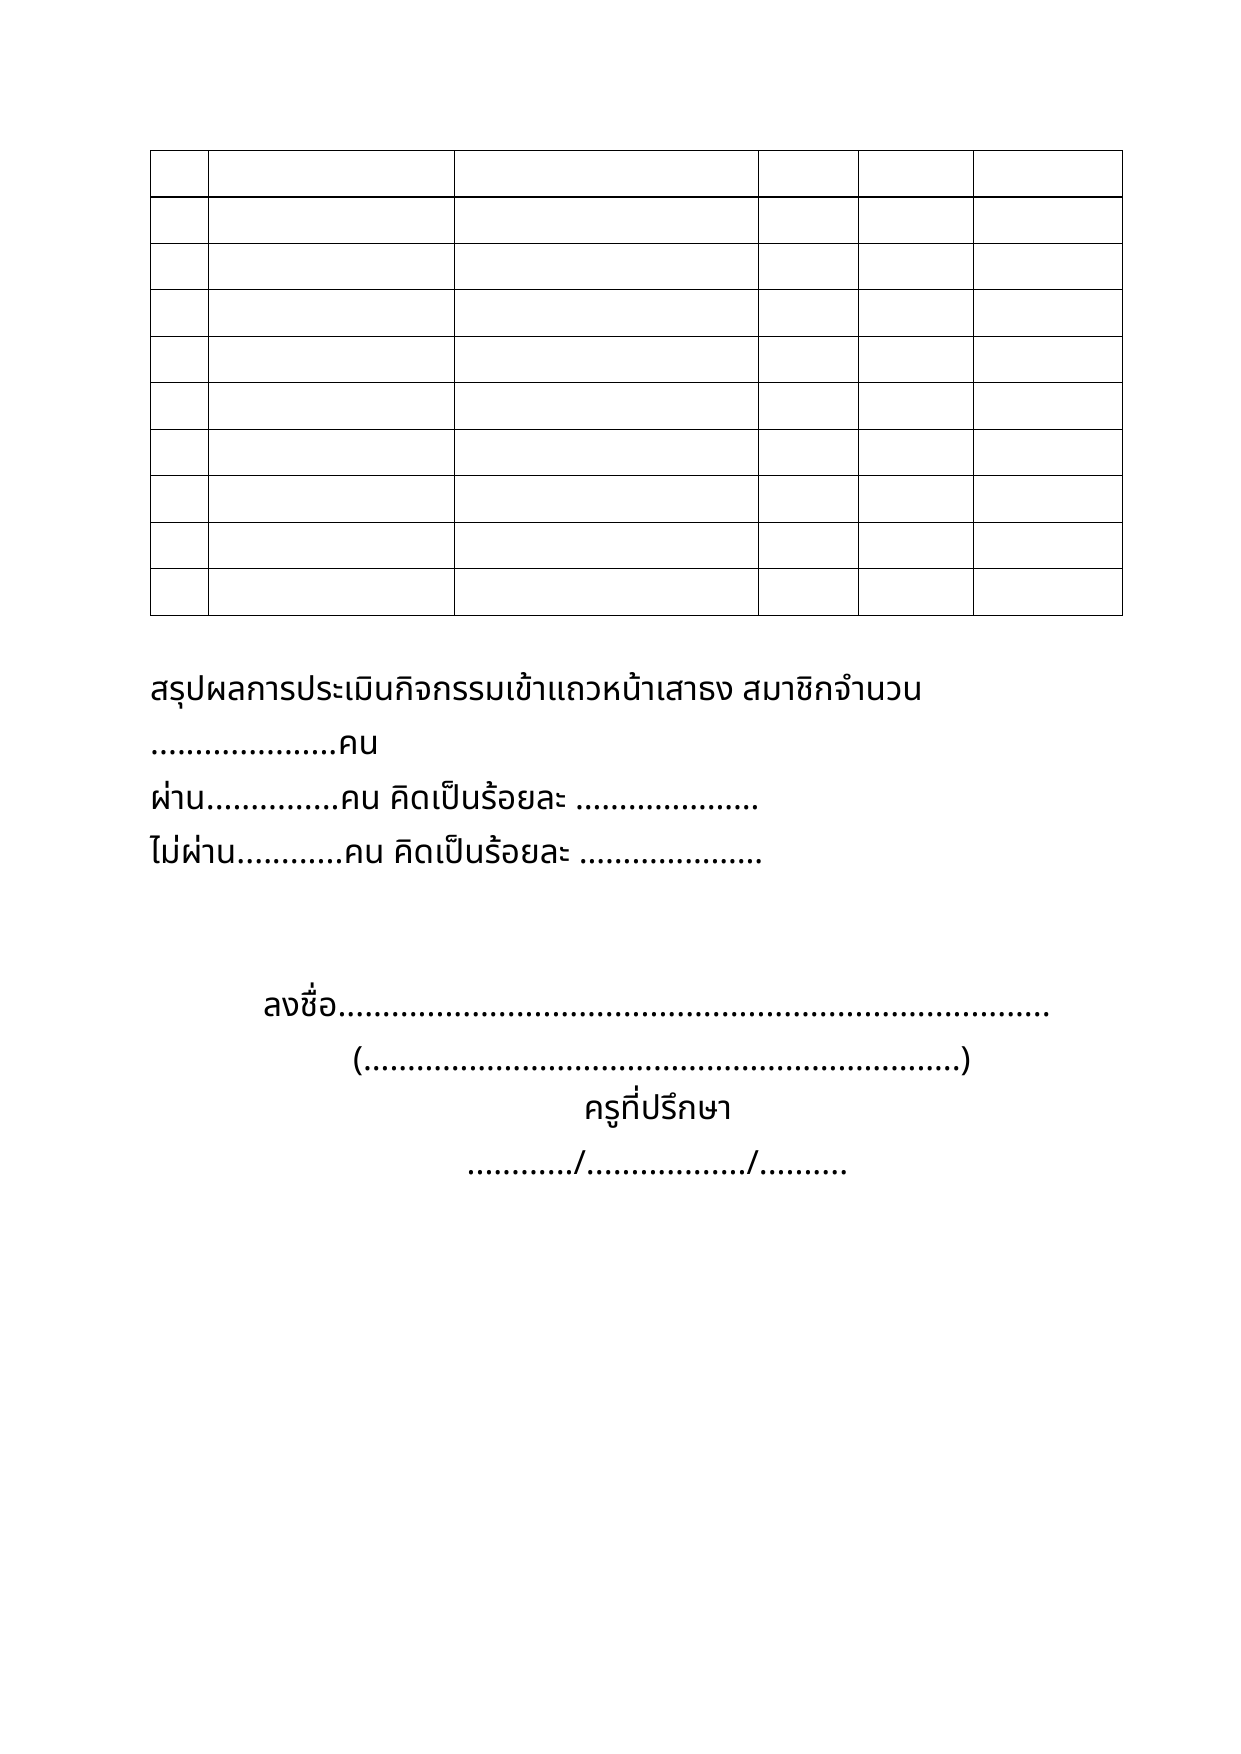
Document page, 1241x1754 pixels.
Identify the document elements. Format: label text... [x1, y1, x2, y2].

table_cell [455, 337, 758, 382]
table_cell [859, 151, 973, 196]
table_cell [455, 569, 758, 614]
table_cell [209, 244, 454, 289]
table_cell [151, 198, 208, 243]
table_cell [759, 244, 858, 289]
table_cell [209, 290, 454, 336]
table_cell [759, 523, 858, 568]
table_cell [209, 523, 454, 568]
table_cell [455, 523, 758, 568]
table_cell [209, 430, 454, 475]
table_cell [209, 337, 454, 382]
table_cell [974, 476, 1122, 522]
table_cell [455, 476, 758, 522]
text ลงชื่อ................................................................................ [150, 981, 1090, 1031]
table_cell [859, 430, 973, 475]
table_cell [151, 476, 208, 522]
table_cell [974, 244, 1122, 289]
table_cell [455, 290, 758, 336]
text ............/................../.......... [150, 1138, 1090, 1184]
table_cell [759, 151, 858, 196]
table_cell [151, 569, 208, 614]
table_cell [859, 476, 973, 522]
table_cell [209, 476, 454, 522]
table_cell [151, 337, 208, 382]
table_cell [759, 476, 858, 522]
table_cell [151, 523, 208, 568]
table_cell [974, 290, 1122, 336]
table_cell [859, 383, 973, 429]
table_cell [151, 244, 208, 289]
text (…………………………………………………………..) [150, 1035, 1090, 1081]
table_cell [859, 569, 973, 614]
table_cell [209, 569, 454, 614]
table_cell [859, 198, 973, 243]
table_cell [455, 198, 758, 243]
table_cell [974, 337, 1122, 382]
table_cell [151, 383, 208, 429]
table_cell [859, 337, 973, 382]
table_cell [209, 151, 454, 196]
table_cell [455, 151, 758, 196]
table_cell [974, 569, 1122, 614]
table_cell [209, 383, 454, 429]
table_cell [455, 244, 758, 289]
text ผ่าน...............คน คิดเป็นร้อยละ ………………… [150, 773, 1090, 824]
table_cell [859, 523, 973, 568]
table_cell [974, 523, 1122, 568]
table_cell [759, 337, 858, 382]
table_cell [859, 244, 973, 289]
table_cell [455, 383, 758, 429]
table_cell [759, 198, 858, 243]
table_cell [974, 151, 1122, 196]
text ครูที่ปรึกษา [150, 1084, 1090, 1134]
table_cell [974, 198, 1122, 243]
table_cell [455, 430, 758, 475]
text ไม่ผ่าน............คน คิดเป็นร้อยละ ………………… [150, 828, 1090, 879]
table_cell [759, 383, 858, 429]
table_cell [151, 430, 208, 475]
table_cell [859, 290, 973, 336]
table_cell [974, 383, 1122, 429]
table_cell [759, 290, 858, 336]
table_cell [151, 151, 208, 196]
table_cell [209, 198, 454, 243]
table_cell [759, 430, 858, 475]
table_cell [974, 430, 1122, 475]
text สรุปผลการประเมินกิจกรรมเข้าแถวหน้าเสาธง สมาชิกจำนวน .....................คน [150, 664, 1090, 769]
table_cell [759, 569, 858, 614]
table_cell [151, 290, 208, 336]
